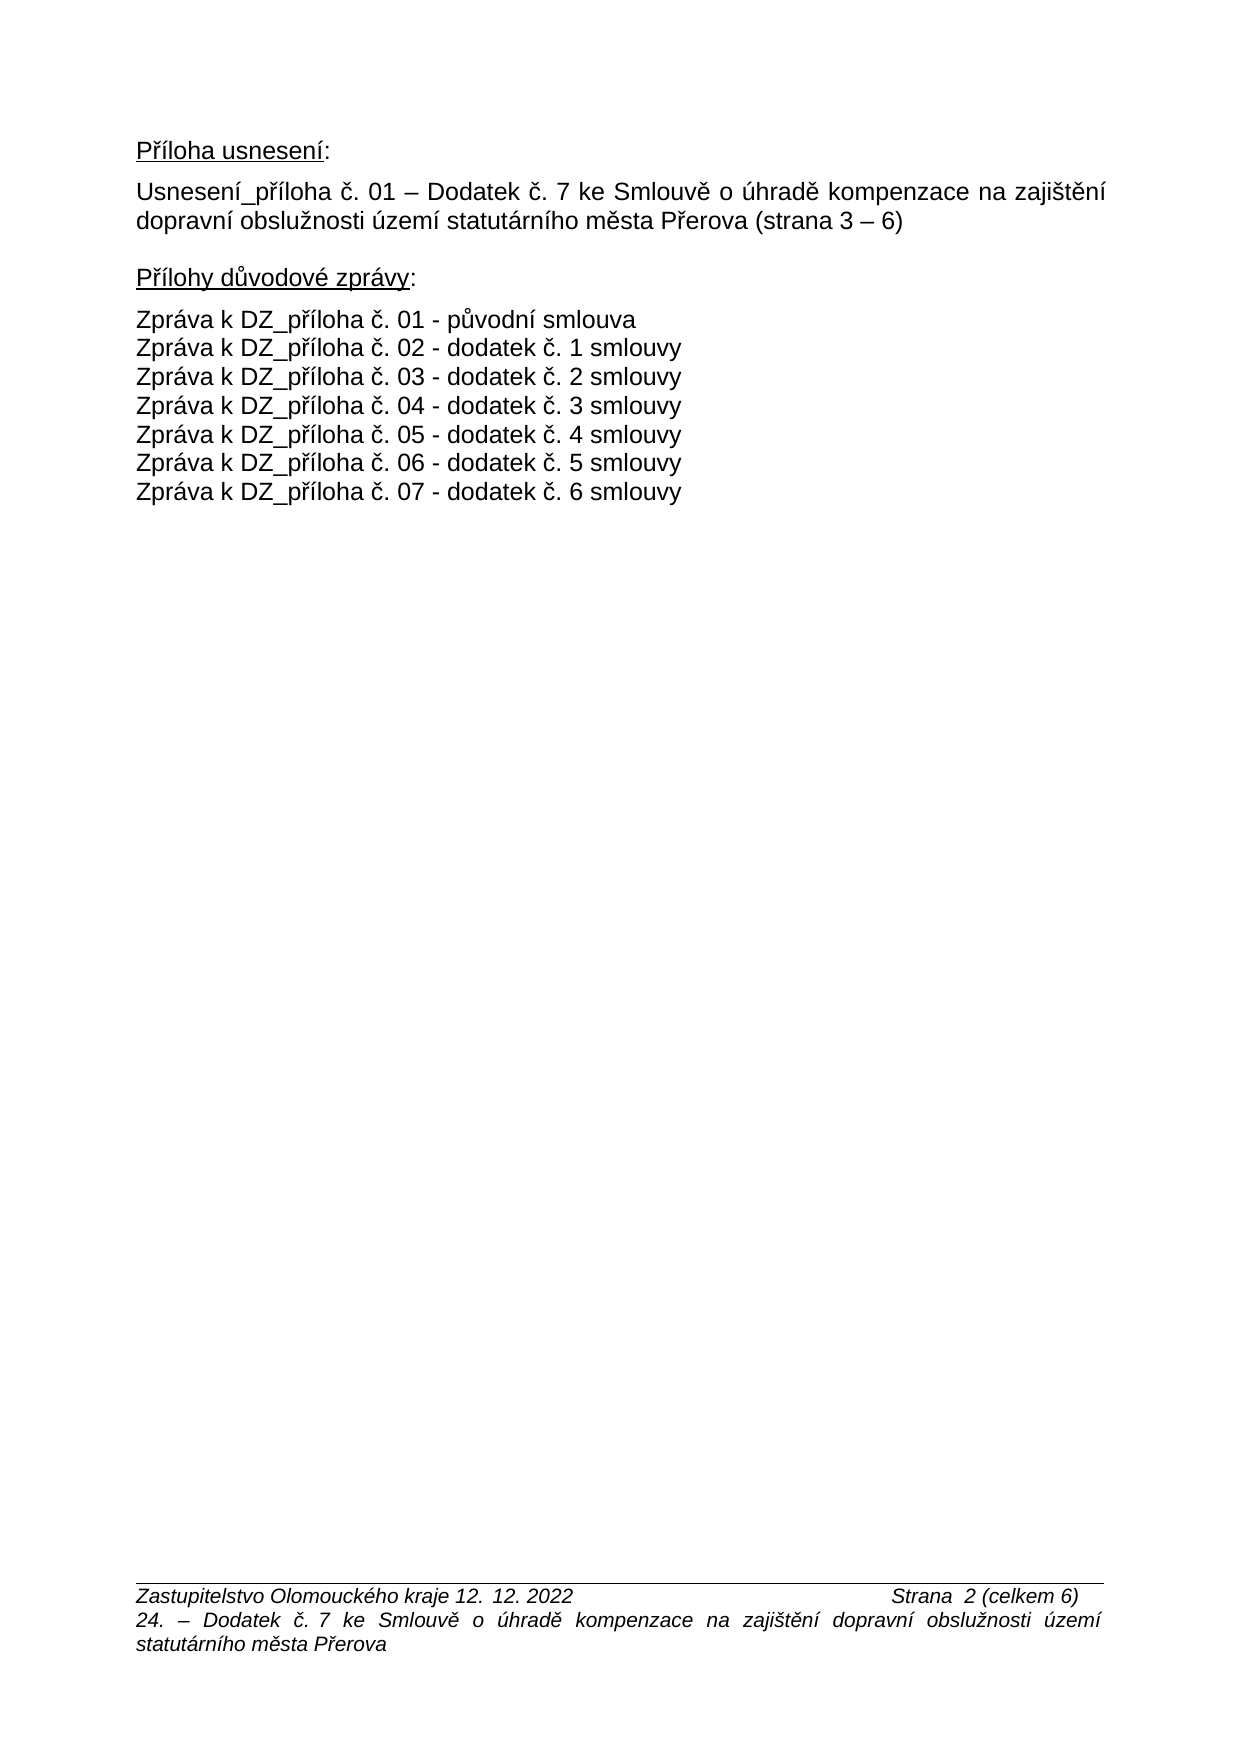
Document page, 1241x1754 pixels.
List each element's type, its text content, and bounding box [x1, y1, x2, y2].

list Zpráva k DZ_příloha č. 02 - dodatek č. 1 smlouvy [136, 333, 1107, 362]
list Zpráva k DZ_příloha č. 06 - dodatek č. 5 smlouvy [136, 448, 1107, 477]
list Zpráva k DZ_příloha č. 01 - původní smlouva [136, 304, 1107, 333]
list Zpráva k DZ_příloha č. 03 - dodatek č. 2 smlouvy [136, 362, 1107, 391]
list Zpráva k DZ_příloha č. 04 - dodatek č. 3 smlouvy [136, 391, 1107, 419]
list Usnesení_příloha č. 01 – Dodatek č. 7 ke Smlouvě o úhradě kompenzace na zajištění dopravní obslužnosti území statutárního města Přerova (strana 3 – 6) [136, 177, 1107, 234]
list Zpráva k DZ_příloha č. 07 - dodatek č. 6 smlouvy [136, 477, 1107, 506]
list Zpráva k DZ_příloha č. 05 - dodatek č. 4 smlouvy [136, 419, 1107, 448]
list Přílohy důvodové zprávy: [136, 263, 1107, 292]
list Příloha usnesení: [136, 136, 1107, 164]
